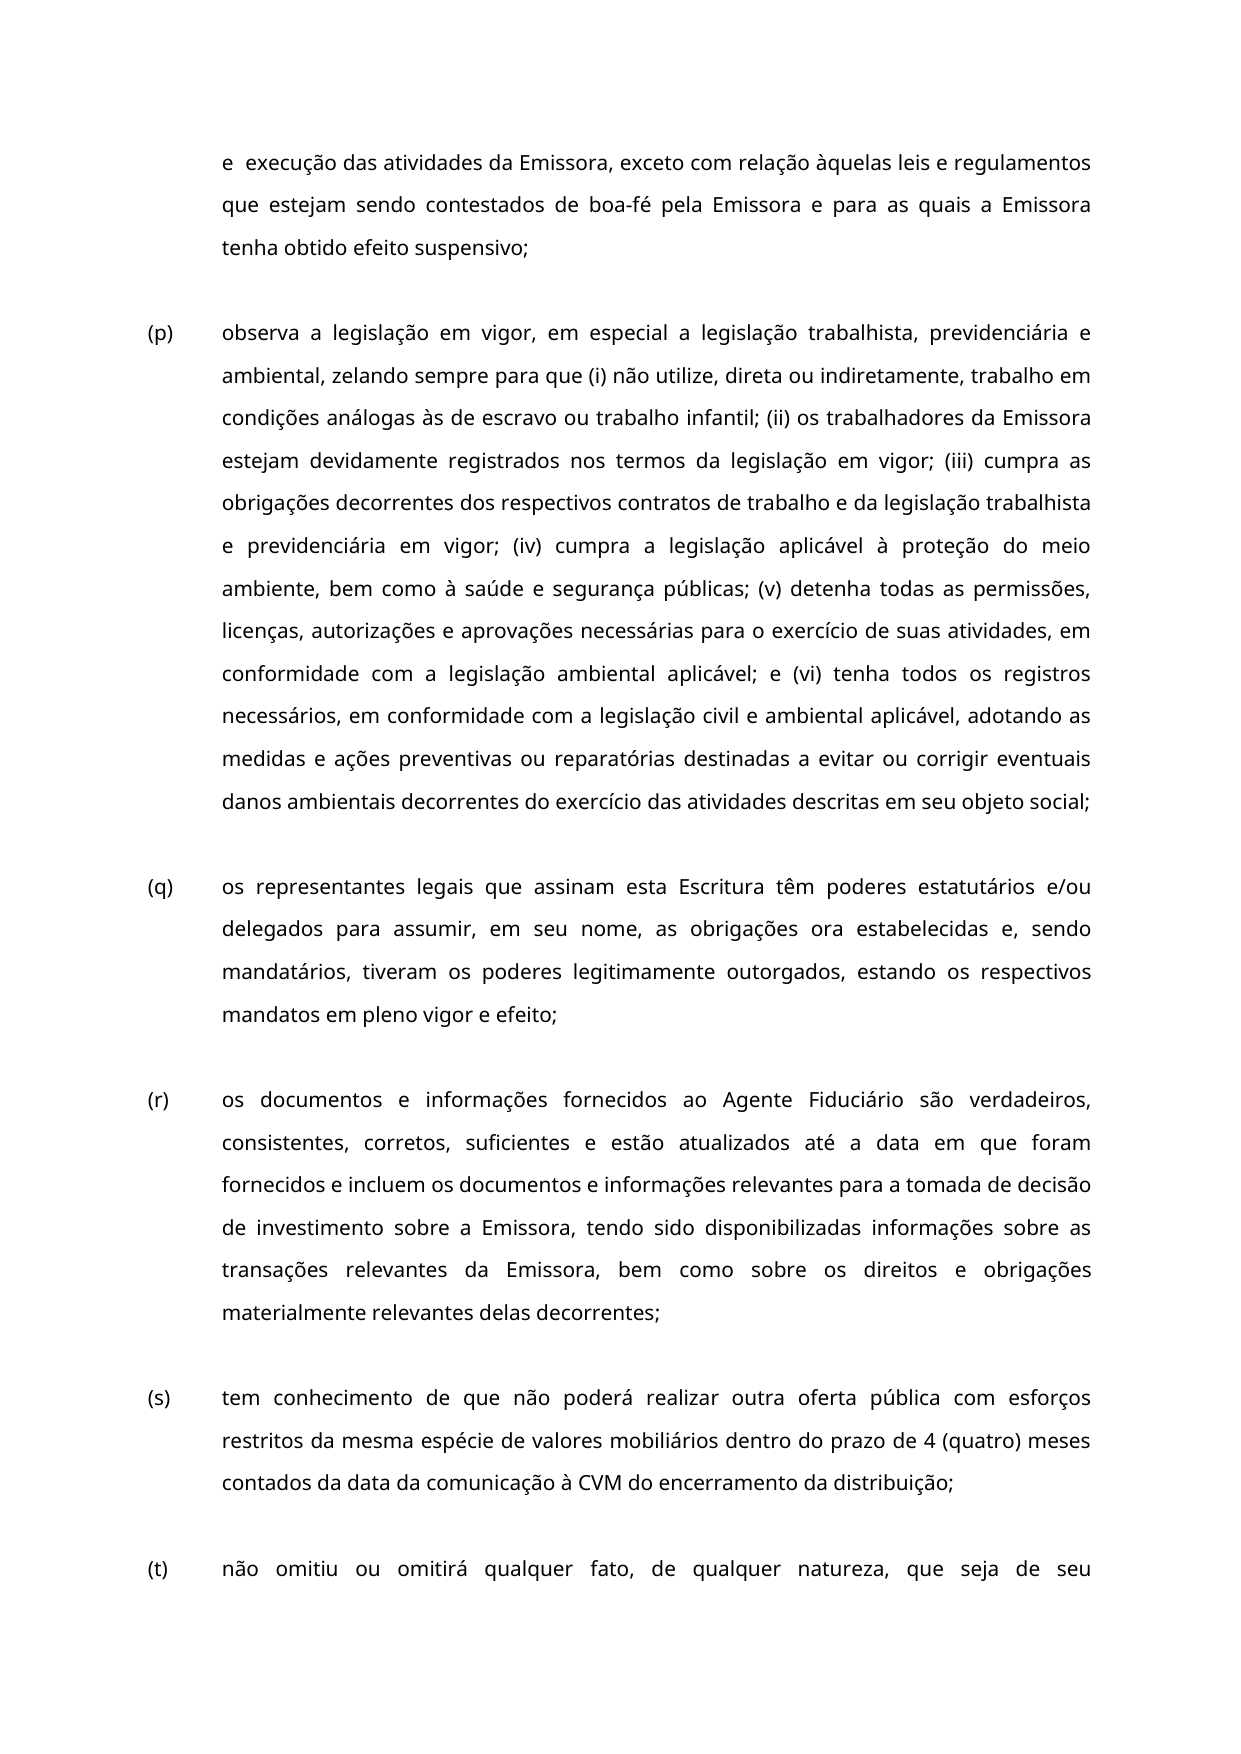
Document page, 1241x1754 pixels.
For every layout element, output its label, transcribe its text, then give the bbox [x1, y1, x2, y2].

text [148, 1554, 1092, 1582]
text (p) observa a legislação em vigor, em especial a legislação trabalhista, previdenciária e ambiental, zelando sempre para que (i) não utilize, direta ou indiretamente, trabalho em condições análogas às de escravo ou trabalho infantil; (ii) os trabalhadores da Emissora estejam devidamente registrados nos termos da legislação em vigor; (iii) cumpra as obrigações decorrentes dos respectivos contratos de trabalho e da legislação trabalhista e previdenciária em vigor; (iv) cumpra a legislação aplicável à proteção do meio ambiente, bem como à saúde e segurança públicas; (v) detenha todas as permissões, licenças, autorizações e aprovações necessárias para o exercício de suas atividades, em conformidade com a legislação ambiental aplicável; e (vi) tenha todos os registros necessários, em conformidade com a legislação civil e ambiental aplicável, adotando as medidas e ações preventivas ou reparatórias destinadas a evitar ou corrigir eventuais danos ambientais decorrentes do exercício das atividades descritas em seu objeto social; [148, 318, 1092, 815]
text (s) tem conhecimento de que não poderá realizar outra oferta pública com esforços restritos da mesma espécie de valores mobiliários dentro do prazo de 4 (quatro) meses contados da data da comunicação à CVM do encerramento da distribuição; [148, 1383, 1092, 1497]
text (q) os representantes legais que assinam esta Escritura têm poderes estatutários e/ou delegados para assumir, em seu nome, as obrigações ora estabelecidas e, sendo mandatários, tiveram os poderes legitimamente outorgados, estando os respectivos mandatos em pleno vigor e efeito; [148, 872, 1092, 1028]
text (r) os documentos e informações fornecidos ao Agente Fiduciário são verdadeiros, consistentes, corretos, suficientes e estão atualizados até a data em que foram fornecidos e incluem os documentos e informações relevantes para a tomada de decisão de investimento sobre a Emissora, tendo sido disponibilizadas informações sobre as transações relevantes da Emissora, bem como sobre os direitos e obrigações materialmente relevantes delas decorrentes; [148, 1085, 1092, 1326]
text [148, 148, 1092, 261]
